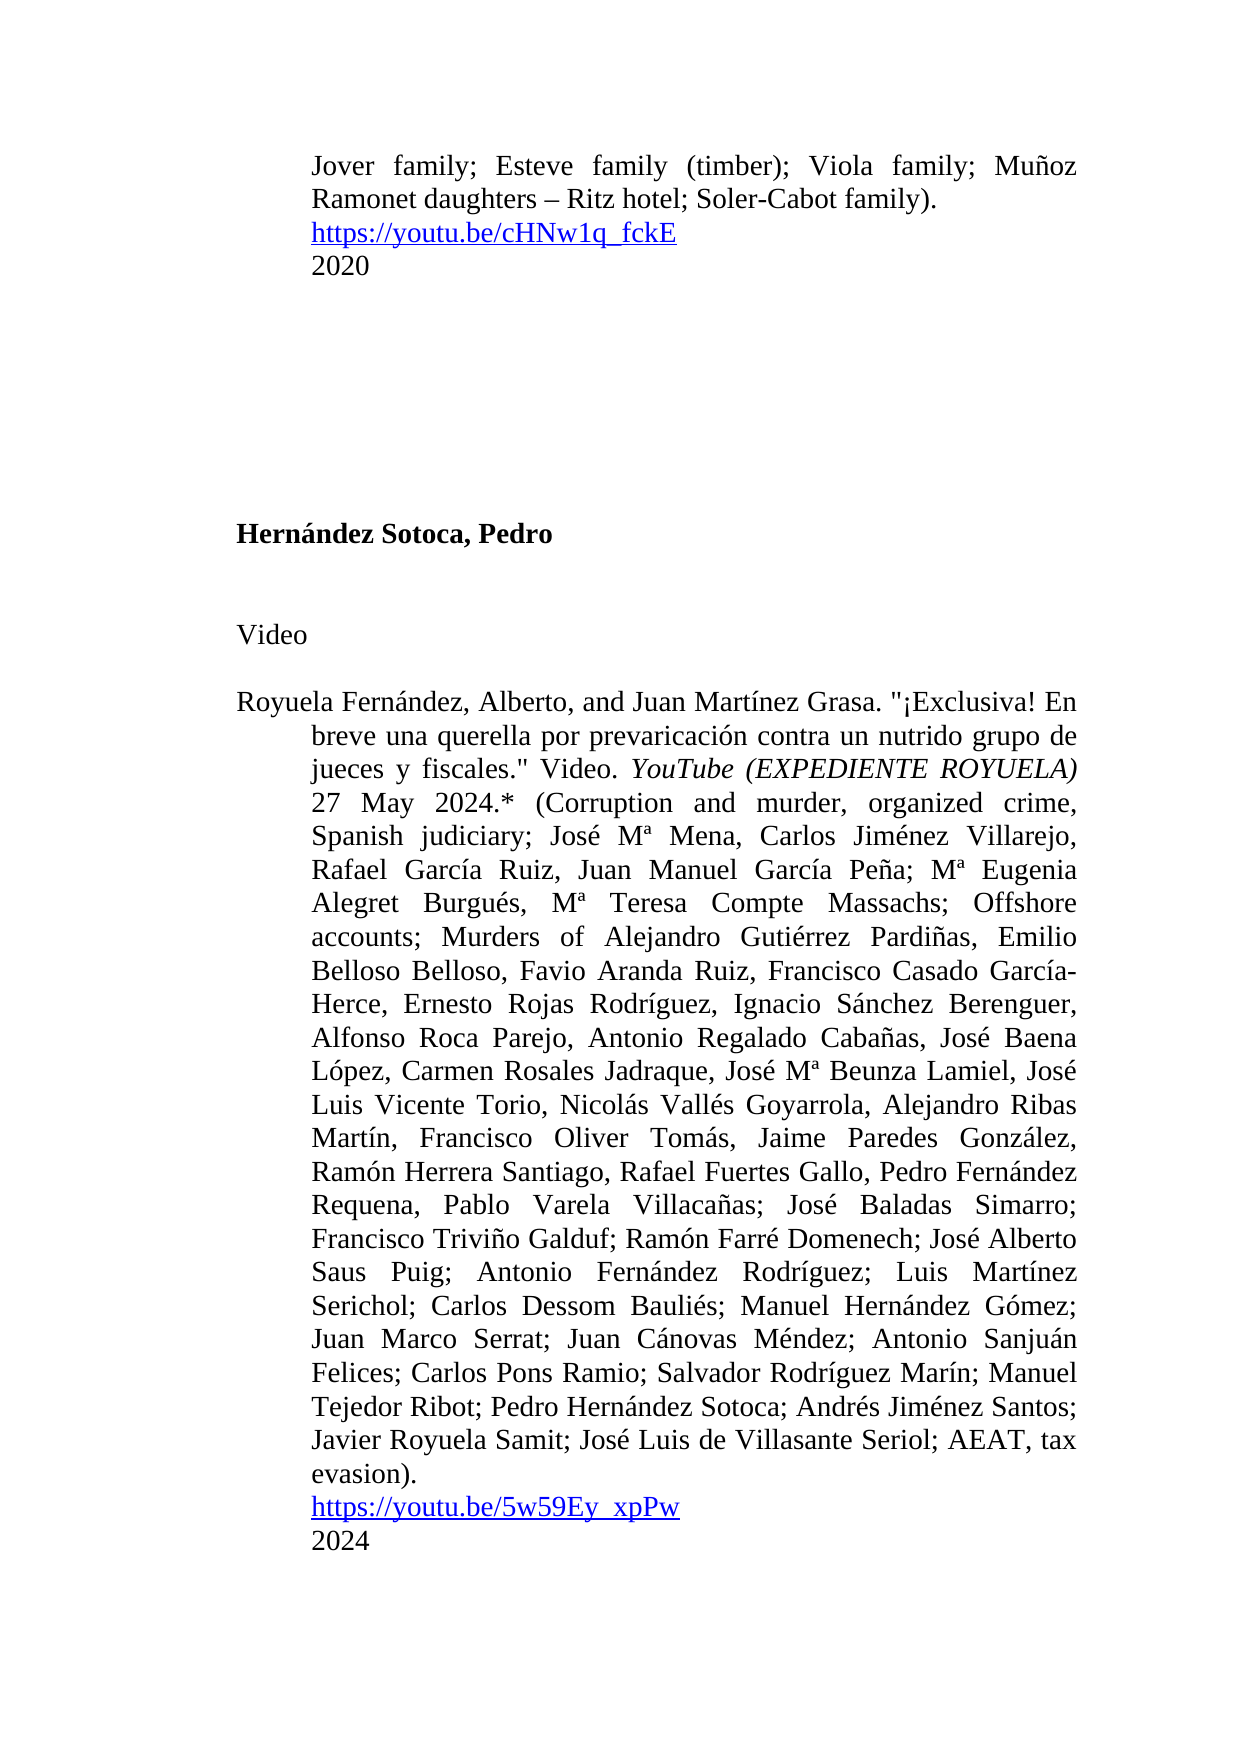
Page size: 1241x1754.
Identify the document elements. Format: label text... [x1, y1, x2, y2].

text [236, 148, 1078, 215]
text https://youtu.be/5w59Ey_xpPw [311, 1489, 1078, 1523]
text 2024 [236, 1523, 1078, 1556]
text https://youtu.be/cHNw1q_fckE [311, 215, 1078, 248]
text Royuela Fernández, Alberto, and Juan Martínez Grasa. "¡Exclusiva! En breve una querella por prevaricación contra un nutrido grupo de jueces y fiscales." Video. YouTube (EXPEDIENTE ROYUELA) 27 May 2024.* (Corruption and murder, organized crime, Spanish judiciary; José Mª Mena, Carlos Jiménez Villarejo, Rafael García Ruiz, Juan Manuel García Peña; Mª Eugenia Alegret Burgués, Mª Teresa Compte Massachs; Offshore accounts; Murders of Alejandro Gutiérrez Pardiñas, Emilio Belloso Belloso, Favio Aranda Ruiz, Francisco Casado García-Herce, Ernesto Rojas Rodríguez, Ignacio Sánchez Berenguer, Alfonso Roca Parejo, Antonio Regalado Cabañas, José Baena López, Carmen Rosales Jadraque, José Mª Beunza Lamiel, José Luis Vicente Torio, Nicolás Vallés Goyarrola, Alejandro Ribas Martín, Francisco Oliver Tomás, Jaime Paredes González, Ramón Herrera Santiago, Rafael Fuertes Gallo, Pedro Fernández Requena, Pablo Varela Villacañas; José Baladas Simarro; Francisco Triviño Galduf; Ramón Farré Domenech; José Alberto Saus Puig; Antonio Fernández Rodríguez; Luis Martínez Serichol; Carlos Dessom Bauliés; Manuel Hernández Gómez; Juan Marco Serrat; Juan Cánovas Méndez; Antonio Sanjuán Felices; Carlos Pons Ramio; Salvador Rodríguez Marín; Manuel Tejedor Ribot; Pedro Hernández Sotoca; Andrés Jiménez Santos; Javier Royuela Samit; José Luis de Villasante Seriol; AEAT, tax evasion). [236, 684, 1078, 1489]
text Hernández Sotoca, Pedro [236, 517, 1078, 550]
text 2020 [236, 248, 1078, 282]
text Video [236, 617, 1078, 651]
